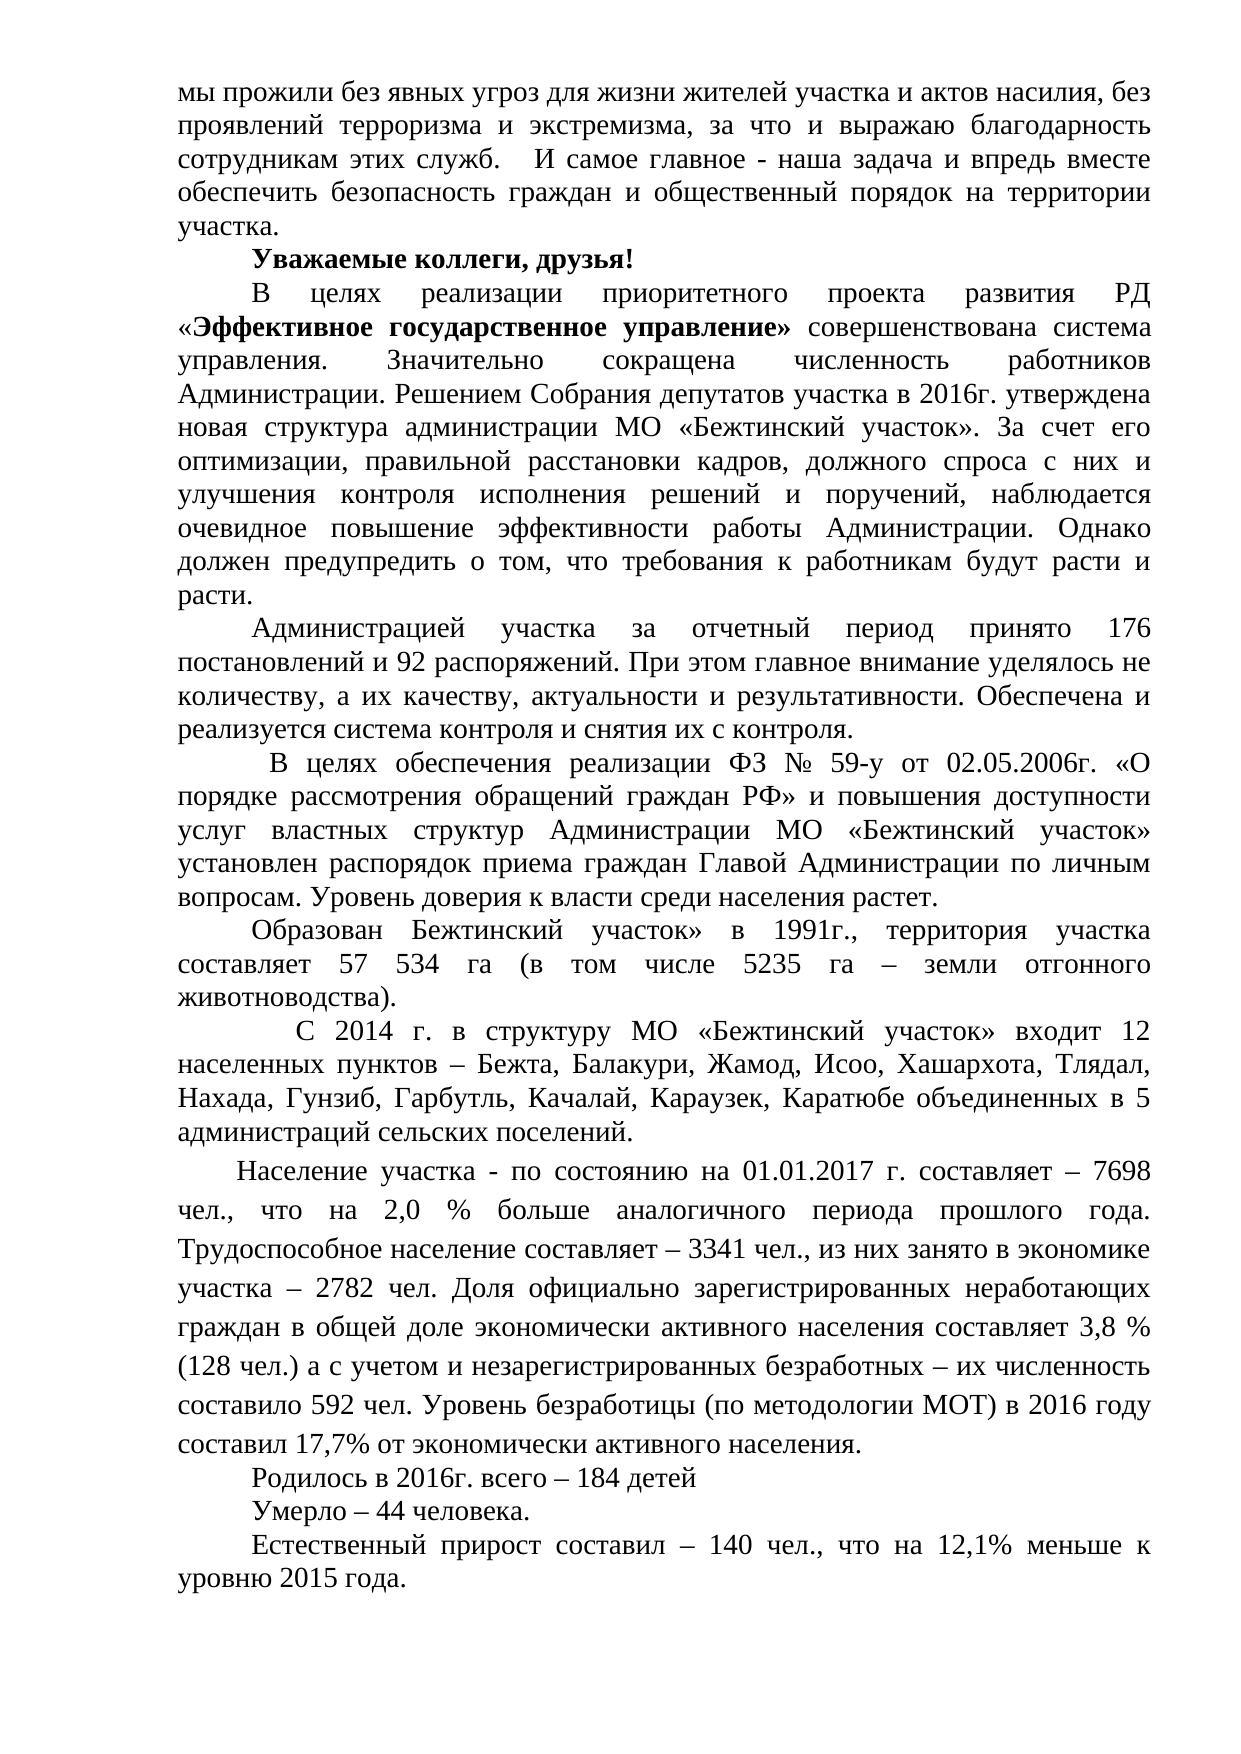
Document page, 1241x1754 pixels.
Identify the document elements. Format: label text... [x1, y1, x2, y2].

text Администрацией участка за отчетный период принято 176 постановлений и 92 распоряжений. При этом главное внимание уделялось не количеству, а их качеству, актуальности и результативности. Обеспечена и реализуется система контроля и снятия их с контроля. [177, 611, 1152, 745]
text Уважаемые коллеги, друзья! [177, 242, 1152, 275]
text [177, 74, 1152, 242]
text Образован Бежтинский участок» в 1991г., территория участка составляет 57 534 га (в том числе 5235 га – земли отгонного животноводства). [177, 912, 1152, 1013]
text Население участка - по состоянию на 01.01.2017 г. составляет – 7698 чел., что на 2,0 % больше аналогичного периода прошлого года. Трудоспособное население составляет – 3341 чел., из них занято в экономике участка – 2782 чел. Доля официально зарегистрированных неработающих граждан в общей доле экономически активного населения составляет 3,8 % (128 чел.) а с учетом и незарегистрированных безработных – их численность составило 592 чел. Уровень безработицы (по методологии МОТ) в 2016 году составил 17,7% от экономически активного населения. [177, 1147, 1152, 1460]
text Родилось в 2016г. всего – 184 детей [177, 1460, 1152, 1493]
text Умерло – 44 человека. [177, 1493, 1152, 1527]
text С 2014 г. в структуру МО «Бежтинский участок» входит 12 населенных пунктов – Бежта, Балакури, Жамод, Исоо, Хашархота, Тлядал, Нахада, Гунзиб, Гарбутль, Качалай, Караузек, Каратюбе объединенных в 5 администраций сельских поселений. [177, 1013, 1152, 1147]
text В целях обеспечения реализации ФЗ № 59-у от 02.05.2006г. «О порядке рассмотрения обращений граждан РФ» и повышения доступности услуг властных структур Администрации МО «Бежтинский участок» установлен распорядок приема граждан Главой Администрации по личным вопросам. Уровень доверия к власти среди населения растет. [177, 745, 1152, 912]
text В целях реализации приоритетного проекта развития РД «Эффективное государственное управление» совершенствована система управления. Значительно сокращена численность работников Администрации. Решением Собрания депутатов участка в 2016г. утверждена новая структура администрации МО «Бежтинский участок». За счет его оптимизации, правильной расстановки кадров, должного спроса с них и улучшения контроля исполнения решений и поручений, наблюдается очевидное повышение эффективности работы Администрации. Однако должен предупредить о том, что требования к работникам будут расти и расти. [177, 275, 1152, 611]
text Естественный прирост составил – 140 чел., что на 12,1% меньше к уровню 2015 года. [177, 1527, 1152, 1594]
